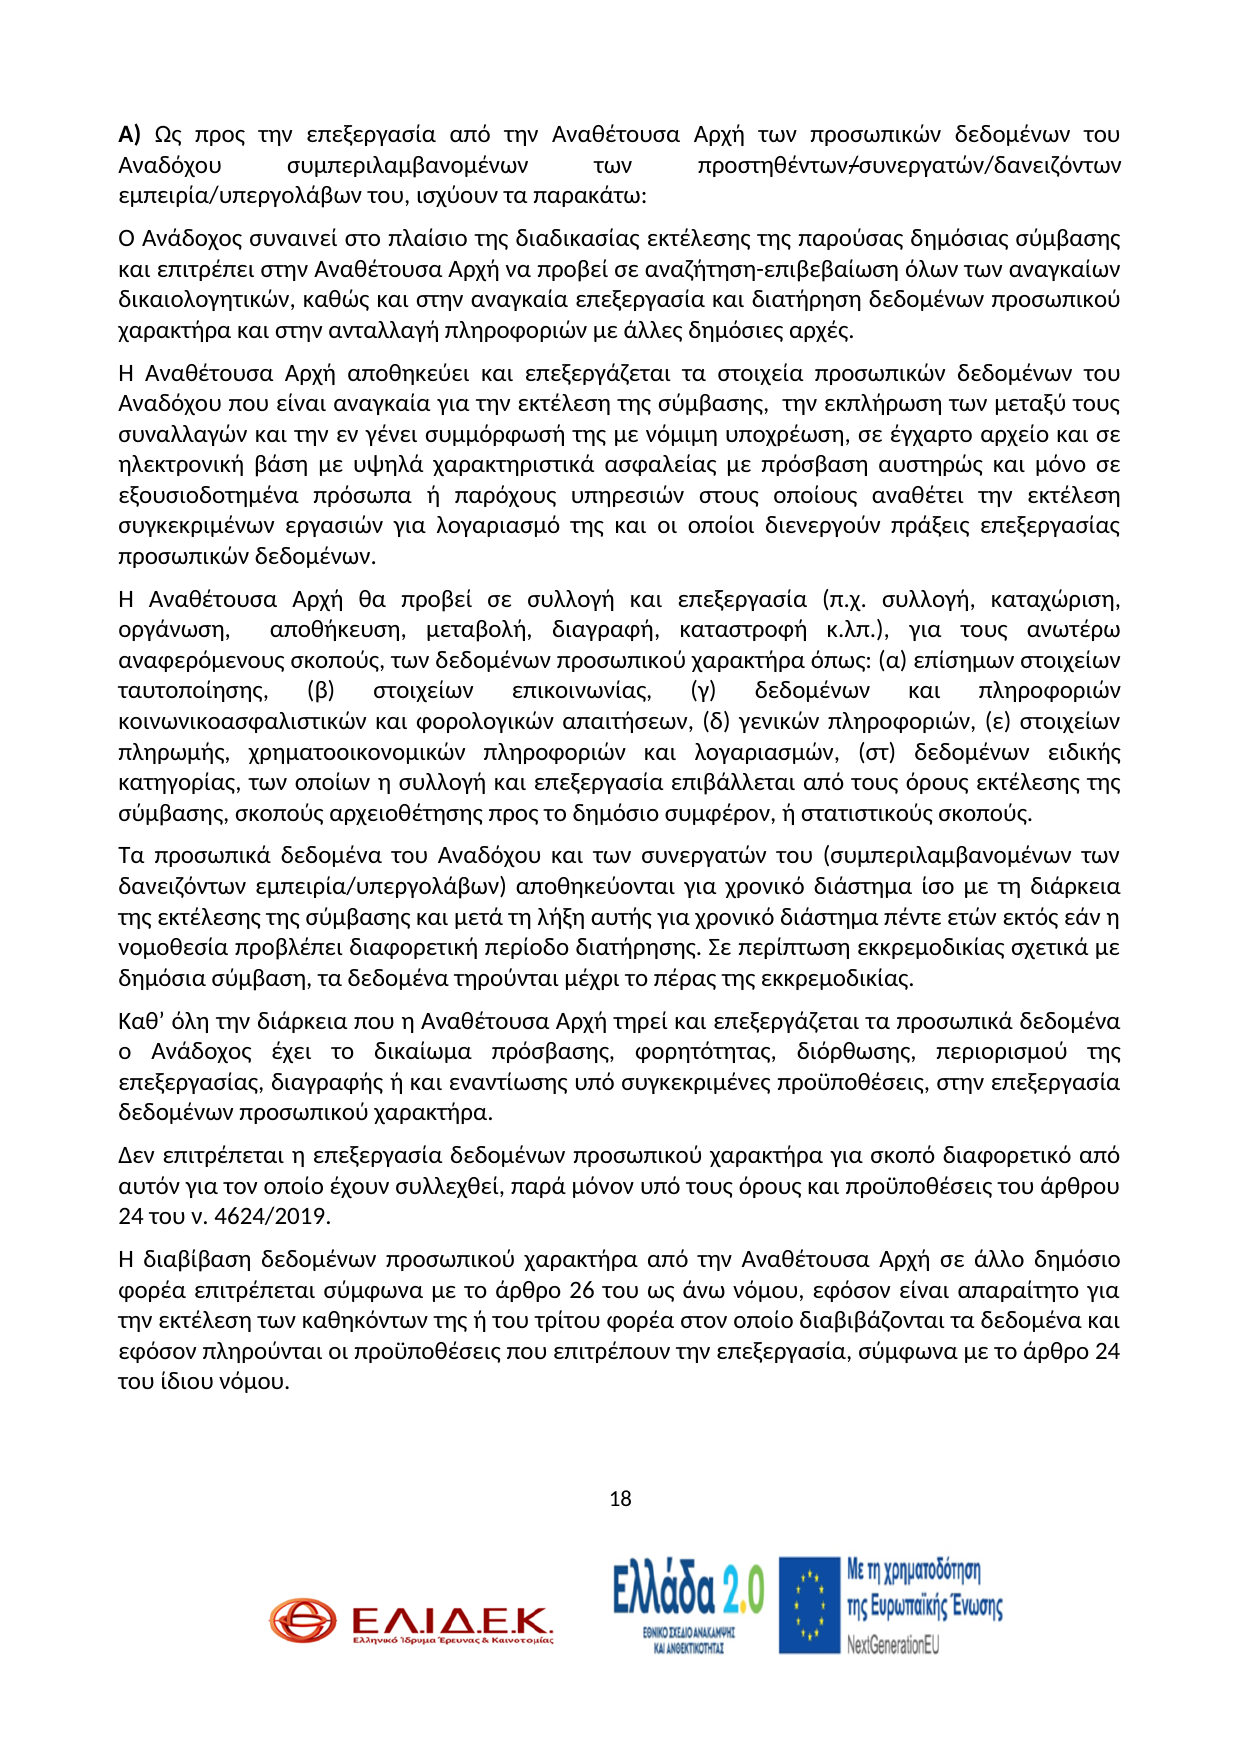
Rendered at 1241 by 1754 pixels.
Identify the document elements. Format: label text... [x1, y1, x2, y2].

text Ο Ανάδοχος συναινεί στο πλαίσιο της διαδικασίας εκτέλεσης της παρούσας δημόσιας σύμβασης και επιτρέπει στην Αναθέτουσα Αρχή να προβεί σε αναζήτηση-επιβεβαίωση όλων των αναγκαίων δικαιολογητικών, καθώς και στην αναγκαία επεξεργασία και διατήρηση δεδομένων προσωπικού χαρακτήρα και στην ανταλλαγή πληροφοριών με άλλες δημόσιες αρχές. [118, 222, 1122, 344]
text Τα προσωπικά δεδομένα του Αναδόχου και των συνεργατών του (συμπεριλαμβανομένων των δανειζόντων εμπειρία/υπεργολάβων) αποθηκεύονται για χρονικό διάστημα ίσο με τη διάρκεια της εκτέλεσης της σύμβασης και μετά τη λήξη αυτής για χρονικό διάστημα πέντε ετών εκτός εάν η νομοθεσία προβλέπει διαφορετική περίοδο διατήρησης. Σε περίπτωση εκκρεμοδικίας σχετικά με δημόσια σύμβαση, τα δεδομένα τηρούνται μέχρι το πέρας της εκκρεμοδικίας. [118, 840, 1122, 992]
text Η Αναθέτουσα Αρχή αποθηκεύει και επεξεργάζεται τα στοιχεία προσωπικών δεδομένων του Αναδόχου που είναι αναγκαία για την εκτέλεση της σύμβασης, την εκπλήρωση των μεταξύ τους συναλλαγών και την εν γένει συμμόρφωσή της με νόμιμη υποχρέωση, σε έγχαρτο αρχείο και σε ηλεκτρονική βάση με υψηλά χαρακτηριστικά ασφαλείας με πρόσβαση αυστηρώς και μόνο σε εξουσιοδοτημένα πρόσωπα ή παρόχους υπηρεσιών στους οποίους αναθέτει την εκτέλεση συγκεκριμένων εργασιών για λογαριασμό της και οι οποίοι διενεργούν πράξεις επεξεργασίας προσωπικών δεδομένων. [118, 357, 1122, 571]
text Η διαβίβαση δεδομένων προσωπικού χαρακτήρα από την Αναθέτουσα Αρχή σε άλλο δημόσιο φορέα επιτρέπεται σύμφωνα με το άρθρο 26 του ως άνω νόμου, εφόσον είναι απαραίτητο για την εκτέλεση των καθηκόντων της ή του τρίτου φορέα στον οποίο διαβιβάζονται τα δεδομένα και εφόσον πληρούνται οι προϋποθέσεις που επιτρέπουν την επεξεργασία, σύμφωνα με το άρθρο 24 του ίδιου νόμου. [118, 1243, 1122, 1396]
picture [221, 1522, 1019, 1691]
text Καθ’ όλη την διάρκεια που η Αναθέτουσα Αρχή τηρεί και επεξεργάζεται τα προσωπικά δεδομένα ο Ανάδοχος έχει το δικαίωμα πρόσβασης, φορητότητας, διόρθωσης, περιορισμού της επεξεργασίας, διαγραφής ή και εναντίωσης υπό συγκεκριμένες προϋποθέσεις, στην επεξεργασία δεδομένων προσωπικού χαρακτήρα. [118, 1005, 1122, 1127]
text Α) Ως προς την επεξεργασία από την Αναθέτουσα Αρχή των προσωπικών δεδομένων του Αναδόχου συμπεριλαμβανομένων των προστηθέντων/συνεργατών/δανειζόντων εμπειρία/υπεργολάβων του, ισχύουν τα παρακάτω: [118, 118, 1122, 210]
text Η Αναθέτουσα Αρχή θα προβεί σε συλλογή και επεξεργασία (π.χ. συλλογή, καταχώριση, οργάνωση, αποθήκευση, μεταβολή, διαγραφή, καταστροφή κ.λπ.), για τους ανωτέρω αναφερόμενους σκοπούς, των δεδομένων προσωπικού χαρακτήρα όπως: (α) επίσημων στοιχείων ταυτοποίησης, (β) στοιχείων επικοινωνίας, (γ) δεδομένων και πληροφοριών κοινωνικοασφαλιστικών και φορολογικών απαιτήσεων, (δ) γενικών πληροφοριών, (ε) στοιχείων πληρωμής, χρηματοοικονομικών πληροφοριών και λογαριασμών, (στ) δεδομένων ειδικής κατηγορίας, των οποίων η συλλογή και επεξεργασία επιβάλλεται από τους όρους εκτέλεσης της σύμβασης, σκοπούς αρχειοθέτησης προς το δημόσιο συμφέρον, ή στατιστικούς σκοπούς. [118, 583, 1122, 827]
text Δεν επιτρέπεται η επεξεργασία δεδομένων προσωπικού χαρακτήρα για σκοπό διαφορετικό από αυτόν για τον οποίο έχουν συλλεχθεί, παρά μόνον υπό τους όρους και προϋποθέσεις του άρθρου 24 του ν. 4624/2019. [118, 1139, 1122, 1231]
